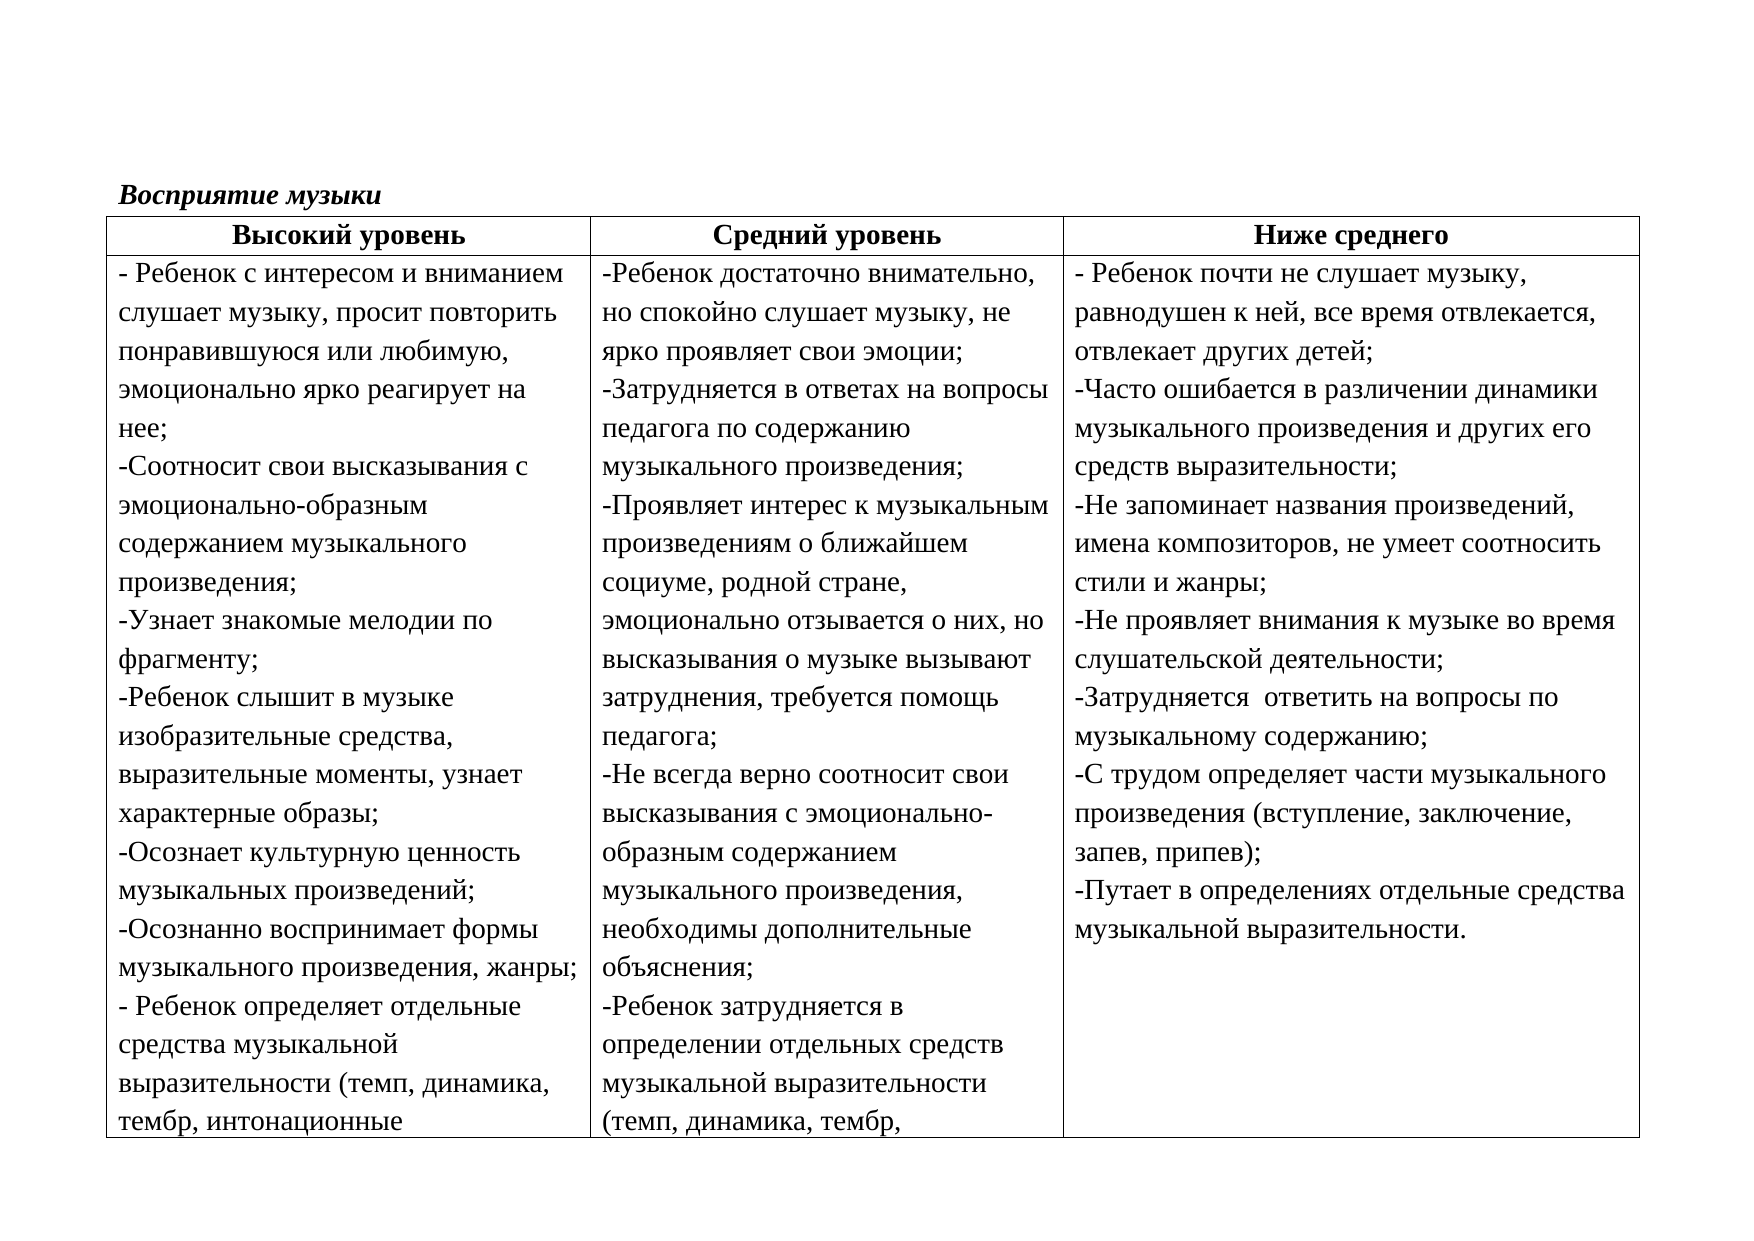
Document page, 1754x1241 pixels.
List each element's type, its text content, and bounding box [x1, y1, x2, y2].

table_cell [591, 256, 1063, 1137]
table_header Высокий уровень [107, 217, 590, 254]
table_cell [107, 256, 590, 1137]
text Восприятие музыки [118, 177, 1636, 211]
table_header Ниже среднего [1064, 217, 1639, 254]
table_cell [1064, 256, 1639, 1137]
table_header Средний уровень [591, 217, 1063, 254]
